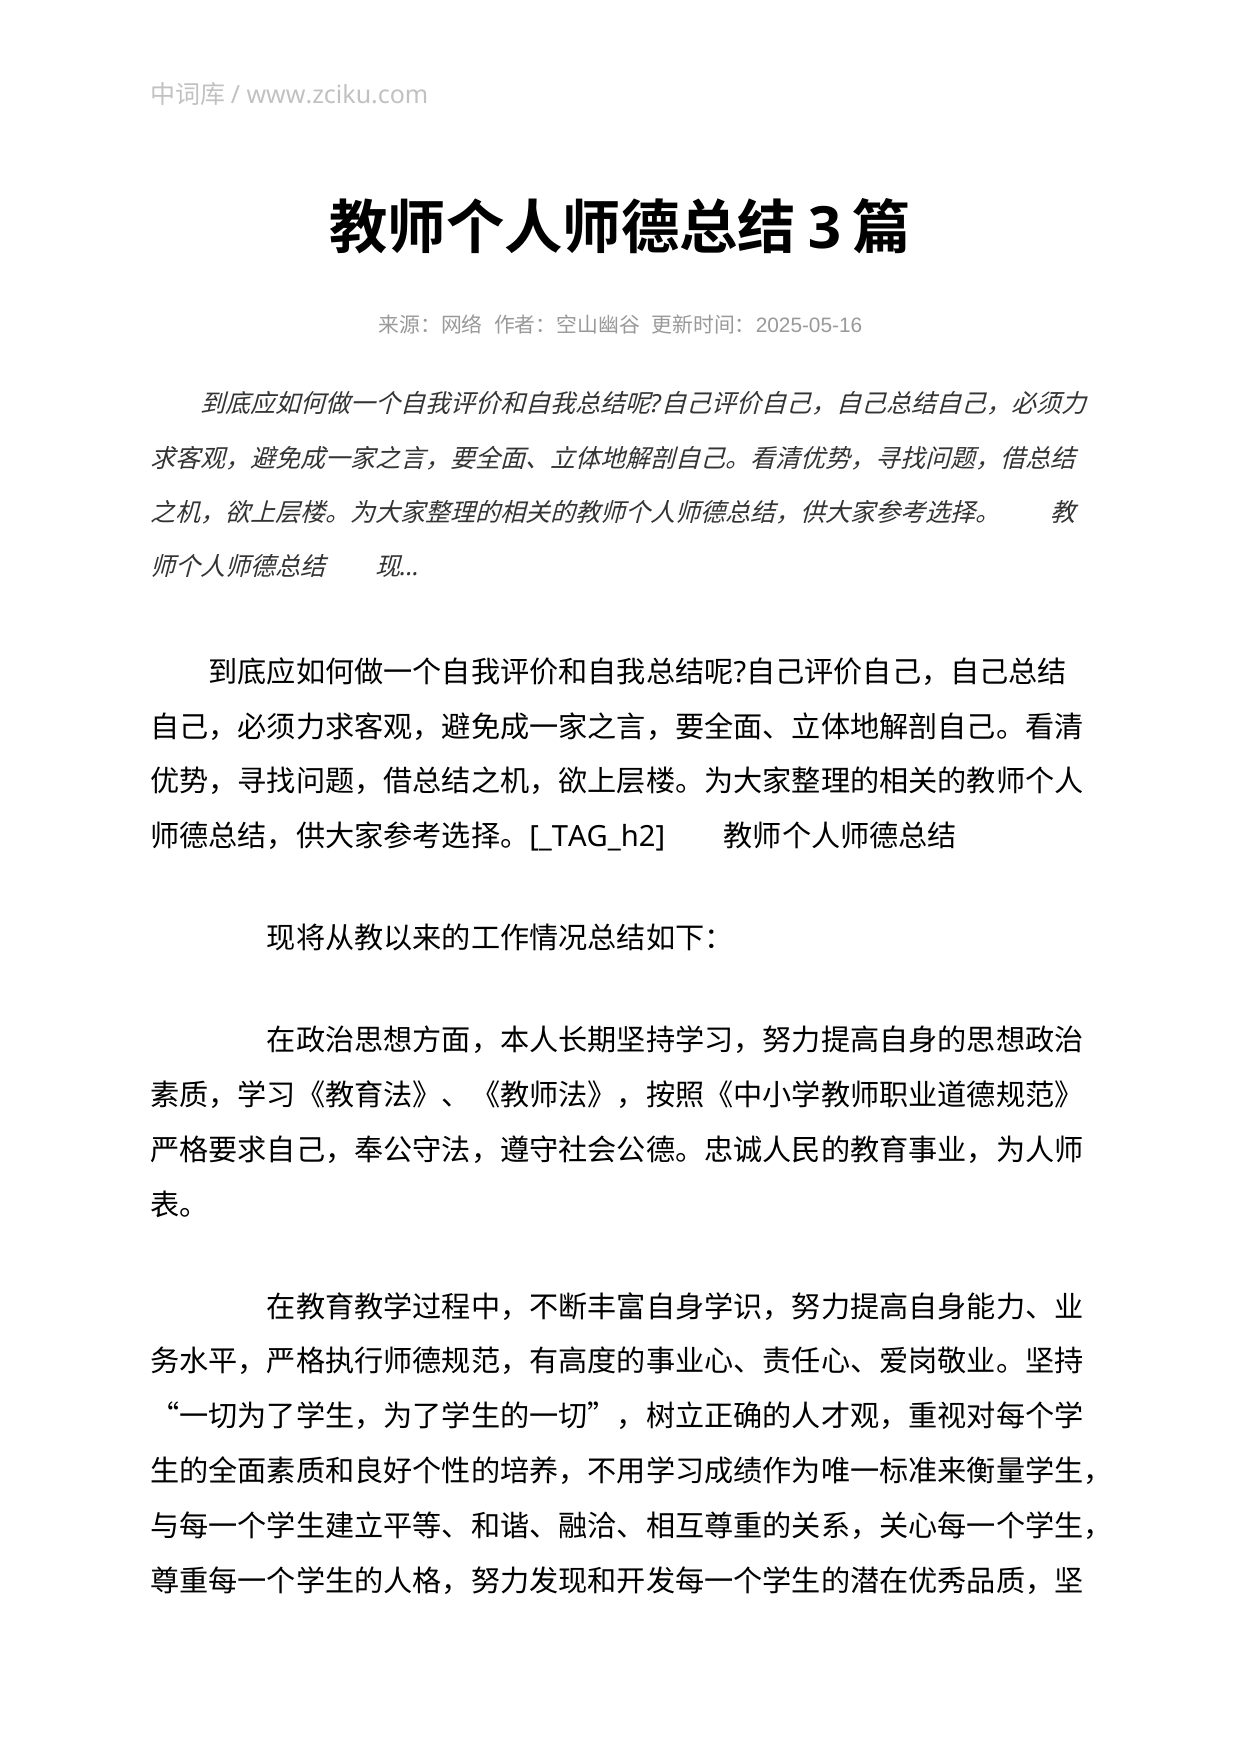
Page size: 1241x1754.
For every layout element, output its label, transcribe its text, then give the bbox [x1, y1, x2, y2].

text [150, 1283, 1090, 1600]
text 到底应如何做一个自我评价和自我总结呢?自己评价自己，自己总结自己，必须力求客观，避免成一家之言，要全面、立体地解剖自己。看清优势，寻找问题，借总结之机，欲上层楼。为大家整理的相关的教师个人师德总结，供大家参考选择。 教师个人师德总结 现... [150, 384, 1090, 583]
text 在政治思想方面，本人长期坚持学习，努力提高自身的思想政治素质，学习《教育法》、《教师法》，按照《中小学教师职业道德规范》严格要求自己，奉公守法，遵守社会公德。忠诚人民的教育事业，为人师表。 [150, 1017, 1090, 1224]
text 现将从教以来的工作情况总结如下： [150, 915, 1090, 957]
text 到底应如何做一个自我评价和自我总结呢?自己评价自己，自己总结自己，必须力求客观，避免成一家之言，要全面、立体地解剖自己。看清优势，寻找问题，借总结之机，欲上层楼。为大家整理的相关的教师个人师德总结，供大家参考选择。[_TAG_h2] 教师个人师德总结 [150, 648, 1090, 855]
text 来源：网络 作者：空山幽谷 更新时间：2025-05-16 [150, 313, 1090, 337]
subtitle 教师个人师德总结3篇 [150, 181, 1090, 266]
